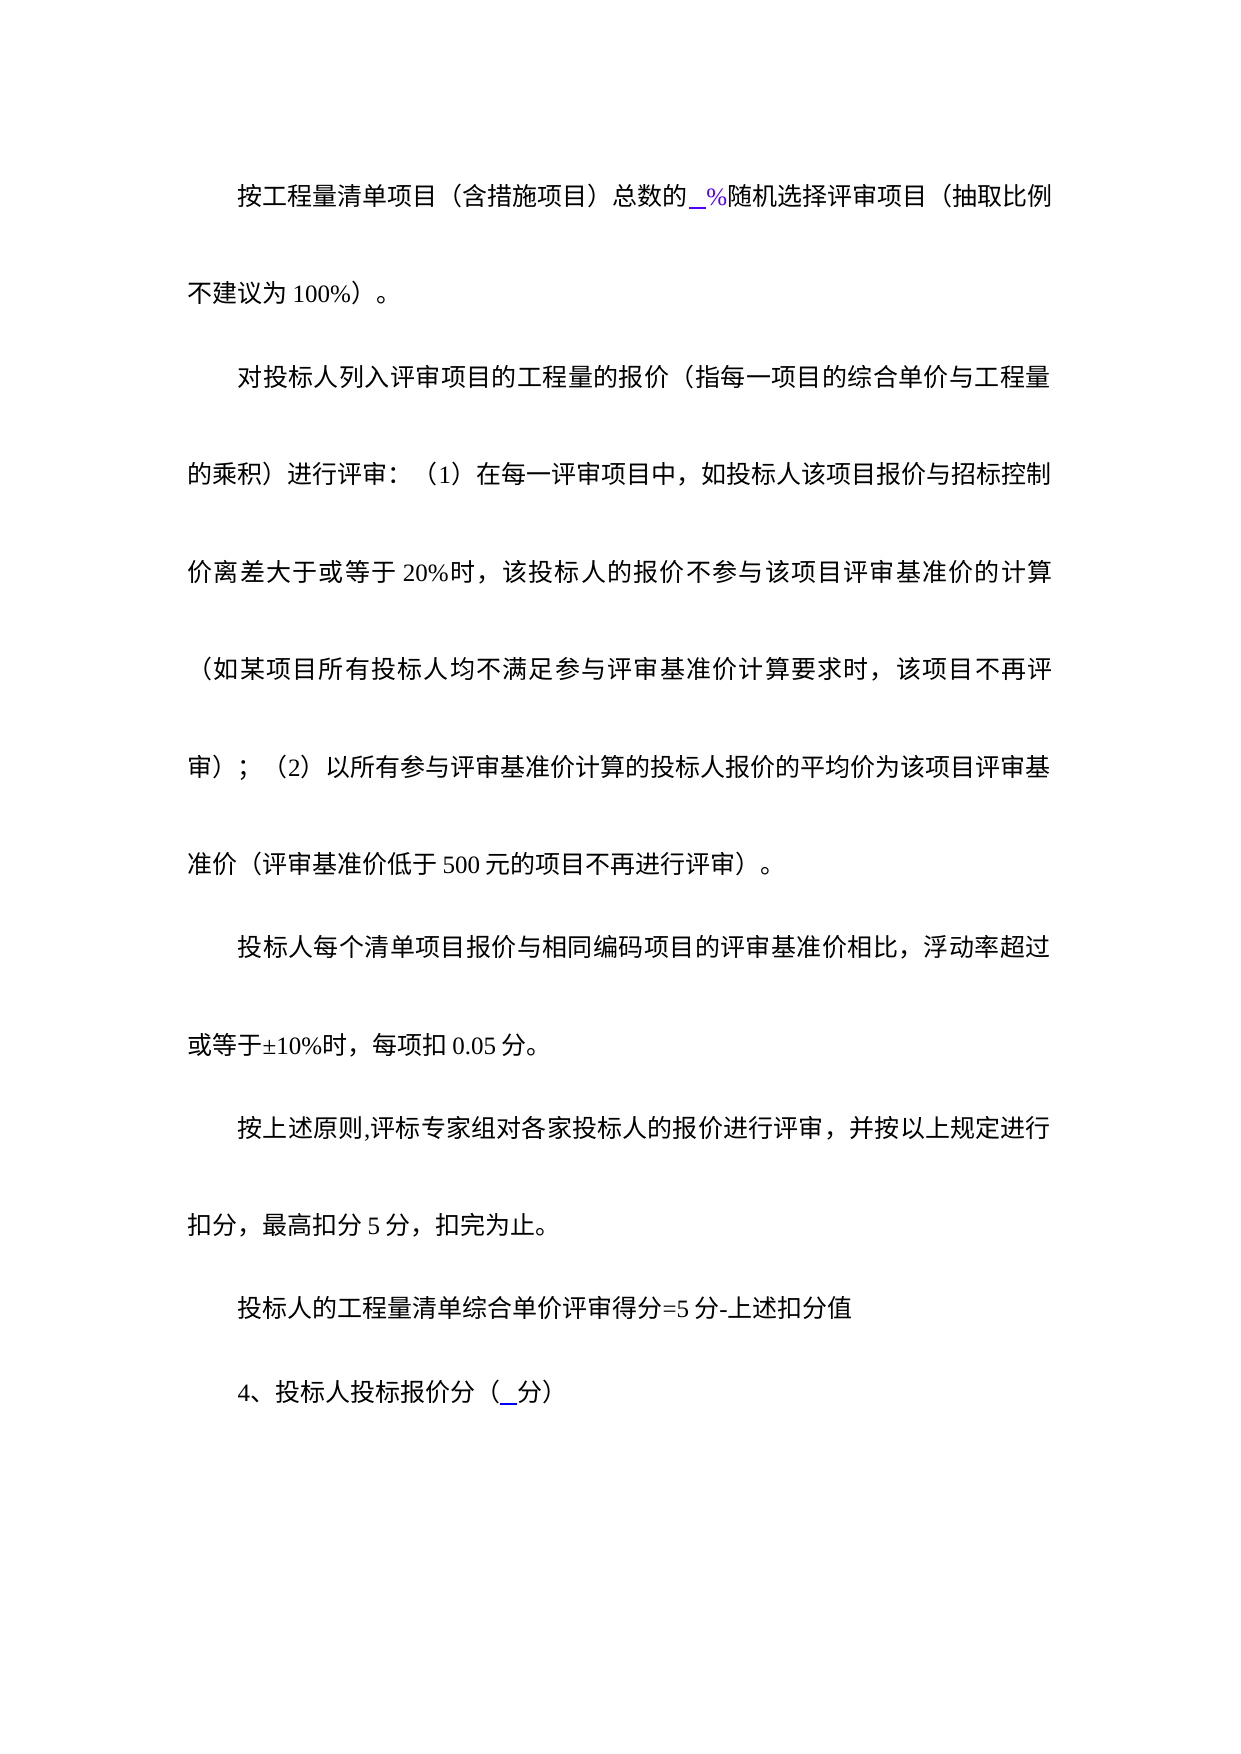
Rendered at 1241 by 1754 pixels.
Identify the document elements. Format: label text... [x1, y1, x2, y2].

text 按工程量清单项目（含措施项目）总数的 %随机选择评审项目（抽取比例不建议为100%）。 [187, 162, 1053, 324]
text 按上述原则,评标专家组对各家投标人的报价进行评审，并按以上规定进行扣分，最高扣分5分，扣完为止。 [187, 1094, 1053, 1256]
text 投标人每个清单项目报价与相同编码项目的评审基准价相比，浮动率超过或等于±10%时，每项扣0.05分。 [187, 913, 1053, 1076]
text 投标人的工程量清单综合单价评审得分=5分-上述扣分值 [187, 1274, 1053, 1339]
text 对投标人列入评审项目的工程量的报价（指每一项目的综合单价与工程量的乘积）进行评审：（1）在每一评审项目中，如投标人该项目报价与招标控制价离差大于或等于20%时，该投标人的报价不参与该项目评审基准价的计算（如某项目所有投标人均不满足参与评审基准价计算要求时，该项目不再评审）；（2）以所有参与评审基准价计算的投标人报价的平均价为该项目评审基准价（评审基准价低于500元的项目不再进行评审）。 [187, 343, 1053, 895]
text 4、投标人投标报价分（ 分） [187, 1358, 1053, 1423]
